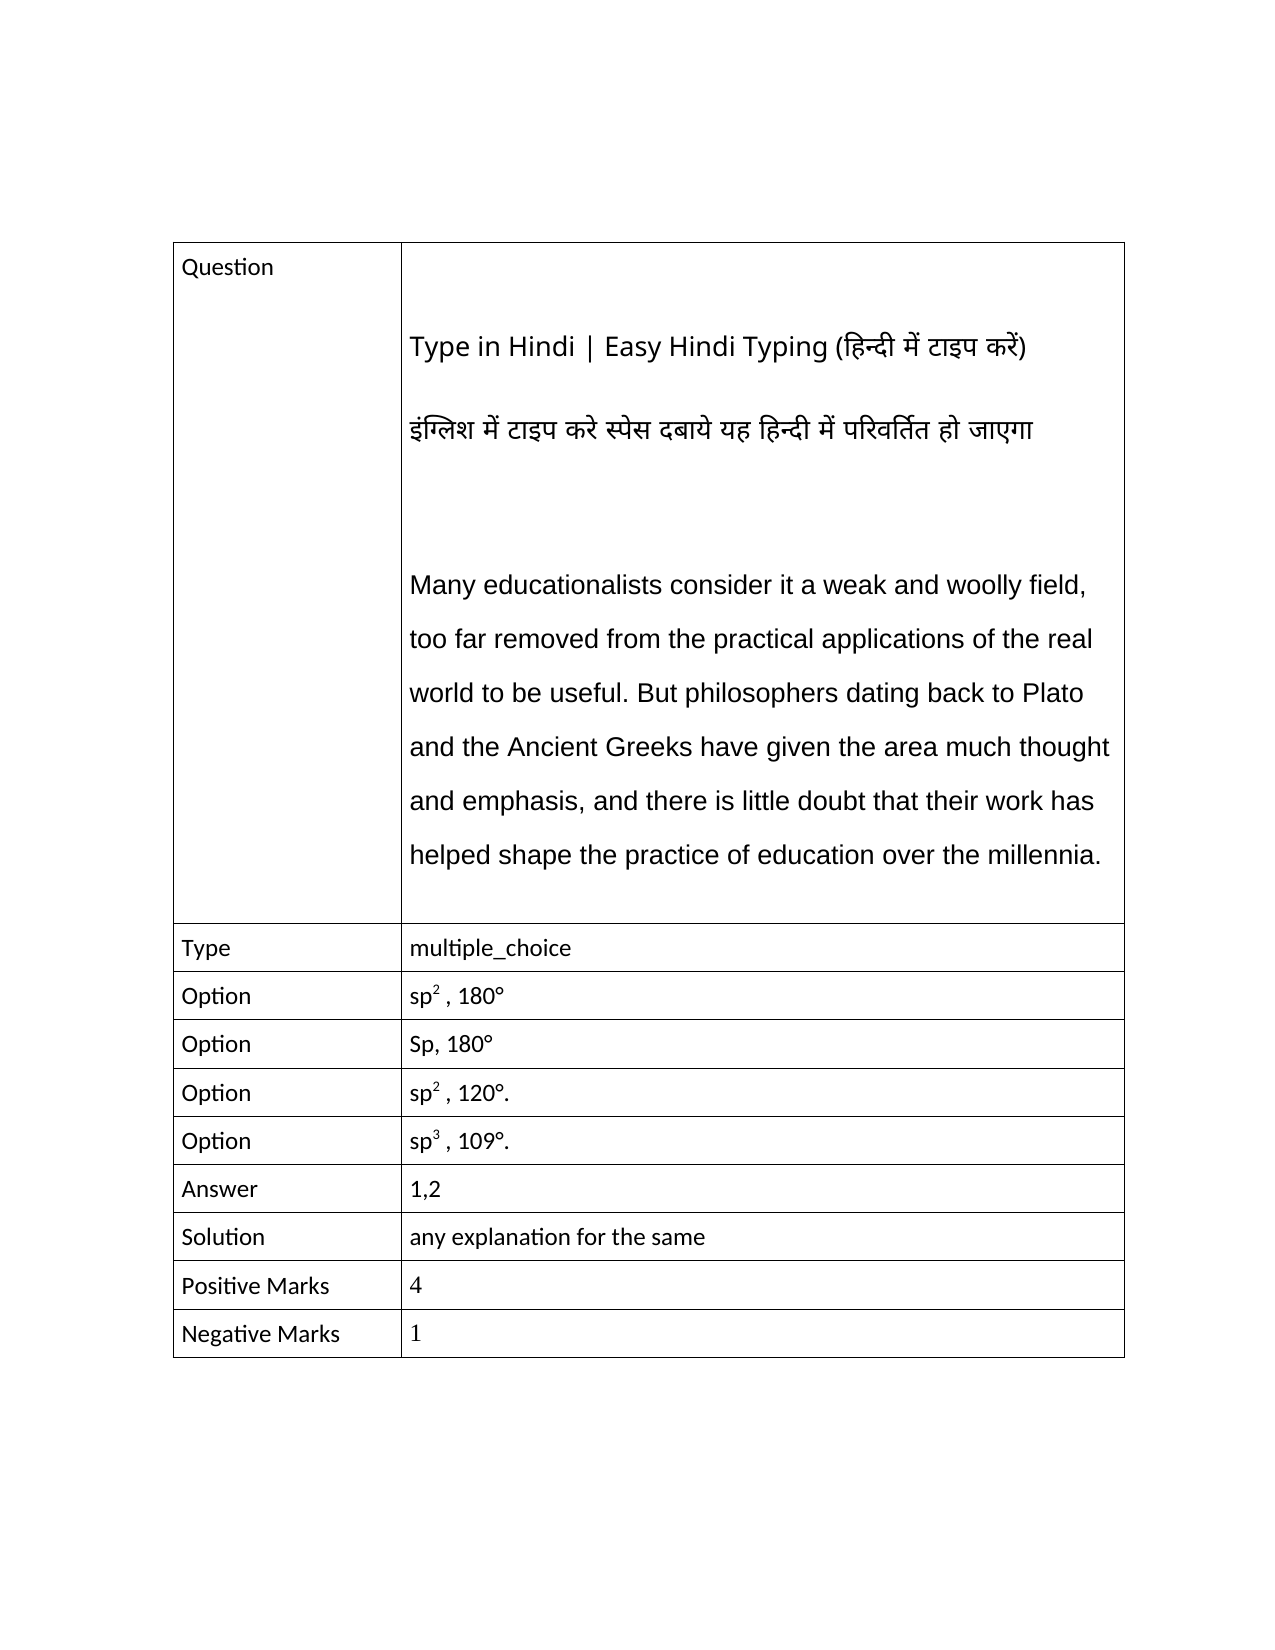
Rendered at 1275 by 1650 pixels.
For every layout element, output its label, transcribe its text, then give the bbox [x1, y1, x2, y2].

table_cell Solution [174, 1213, 401, 1260]
table_cell Option [174, 972, 401, 1019]
table_cell 1,2 [402, 1165, 1124, 1212]
table_cell Negative Marks [174, 1310, 401, 1357]
table_header Question [174, 243, 401, 923]
table_cell Option [174, 1069, 401, 1116]
table_cell multiple_choice [402, 924, 1124, 971]
table_header Type in Hindi | Easy Hindi Typing (हिन्दी में टाइप करें) इंग्लिश में टाइप करे स्पेस दबाये यह हिन्दी में परिवर्तित हो जाएगा Many educationalists consider it a weak and woolly field, too far removed from the practical applications of the real world to be useful. But philosophers dating back to Plato and the Ancient Greeks have given the area much thought and emphasis, and there is little doubt that their work has helped shape the practice of education over the millennia. [402, 243, 1124, 923]
table_cell any explanation for the same [402, 1213, 1124, 1260]
table_cell sp2 , 180° [402, 972, 1124, 1019]
table_cell Answer [174, 1165, 401, 1212]
table_cell Positive Marks [174, 1261, 401, 1309]
table_cell 1 [402, 1310, 1124, 1357]
table_cell Type [174, 924, 401, 971]
table_cell Sp, 180° [402, 1020, 1124, 1067]
table_cell sp2 , 120°. [402, 1069, 1124, 1116]
table_cell Option [174, 1117, 401, 1164]
table_cell sp3 , 109°. [402, 1117, 1124, 1164]
table_cell 4 [402, 1261, 1124, 1309]
table_cell Option [174, 1020, 401, 1067]
